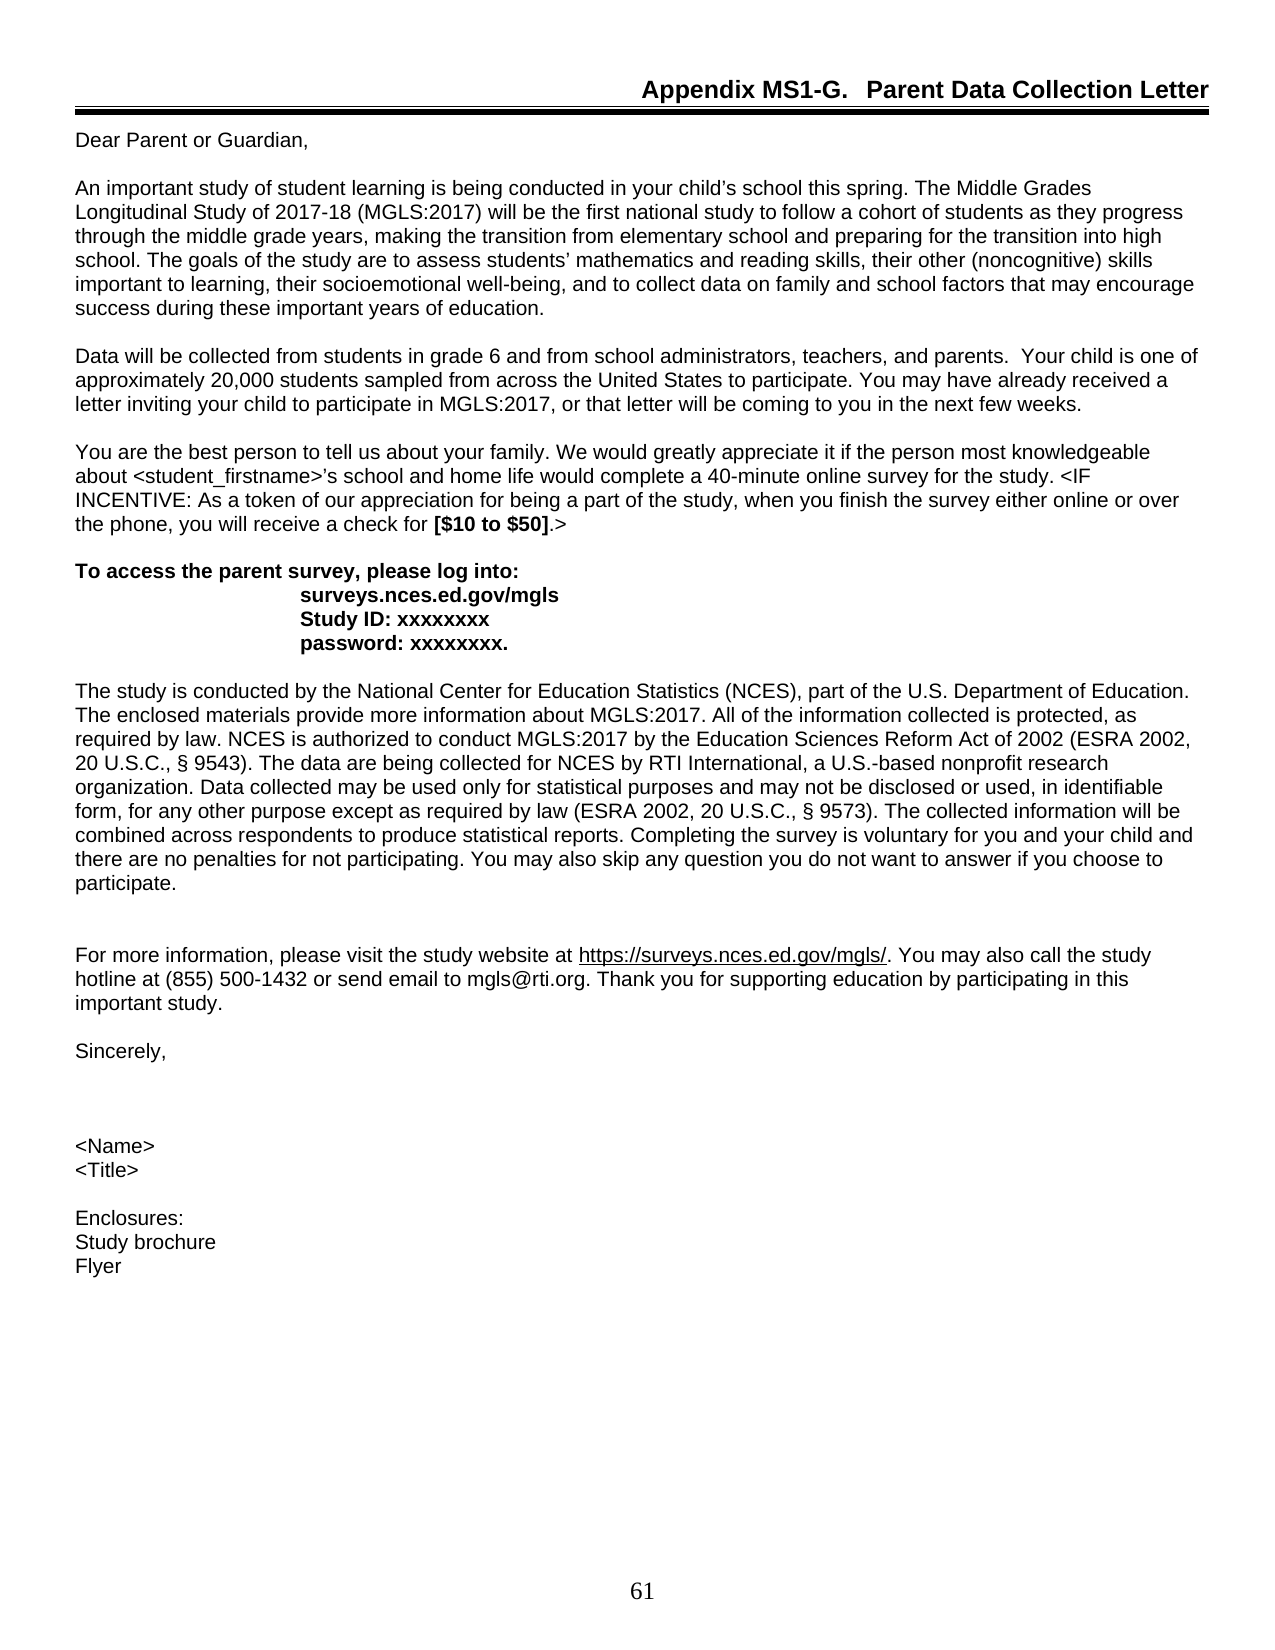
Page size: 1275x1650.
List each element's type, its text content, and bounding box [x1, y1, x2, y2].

text Appendix MS1-G. Parent Data Collection Letter [75, 75, 1209, 106]
text Enclosures: [75, 1206, 1209, 1230]
text To access the parent survey, please log into: [75, 559, 1209, 583]
text <Title> [75, 1158, 1209, 1182]
text Flyer [75, 1254, 1209, 1278]
text <Name> [75, 1134, 1209, 1158]
text Study brochure [75, 1230, 1209, 1254]
text Dear Parent or Guardian, [75, 128, 1209, 152]
text password: xxxxxxxx. [225, 631, 1209, 655]
text An important study of student learning is being conducted in your child’s school this spring. The Middle Grades Longitudinal Study of 2017-18 (MGLS:2017) will be the first national study to follow a cohort of students as they progress through the middle grade years, making the transition from elementary school and preparing for the transition into high school. The goals of the study are to assess students’ mathematics and reading skills, their other (noncognitive) skills important to learning, their socioemotional well-being, and to collect data on family and school factors that may encourage success during these important years of education. [75, 176, 1209, 320]
text You are the best person to tell us about your family. We would greatly appreciate it if the person most knowledgeable about <student_firstname>’s school and home life would complete a 40-minute online survey for the study. <IF INCENTIVE: As a token of our appreciation for being a part of the study, when you finish the survey either online or over the phone, you will receive a check for [$10 to $50].> [75, 439, 1209, 535]
text The study is conducted by the National Center for Education Statistics (NCES), part of the U.S. Department of Education. The enclosed materials provide more information about MGLS:2017. All of the information collected is protected, as required by law. NCES is authorized to conduct MGLS:2017 by the Education Sciences Reform Act of 2002 (ESRA 2002, 20 U.S.C., § 9543). The data are being collected for NCES by RTI International, a U.S.-based nonprofit research organization. Data collected may be used only for statistical purposes and may not be disclosed or used, in identifiable form, for any other purpose except as required by law (ESRA 2002, 20 U.S.C., § 9573). The collected information will be combined across respondents to produce statistical reports. Completing the survey is voluntary for you and your child and there are no penalties for not participating. You may also skip any question you do not want to answer if you choose to participate. [75, 679, 1209, 895]
text Study ID: xxxxxxxx [225, 607, 1209, 631]
text Sincerely, [75, 1038, 1209, 1062]
text Data will be collected from students in grade 6 and from school administrators, teachers, and parents. Your child is one of approximately 20,000 students sampled from across the United States to participate. You may have already received a letter inviting your child to participate in MGLS:2017, or that letter will be coming to you in the next few weeks. [75, 344, 1209, 416]
text surveys.nces.ed.gov/mgls [225, 583, 1209, 607]
text For more information, please visit the study website at https://surveys.nces.ed.gov/mgls/. You may also call the study hotline at (855) 500-1432 or send email to mgls@rti.org. Thank you for supporting education by participating in this important study. [75, 943, 1209, 1014]
